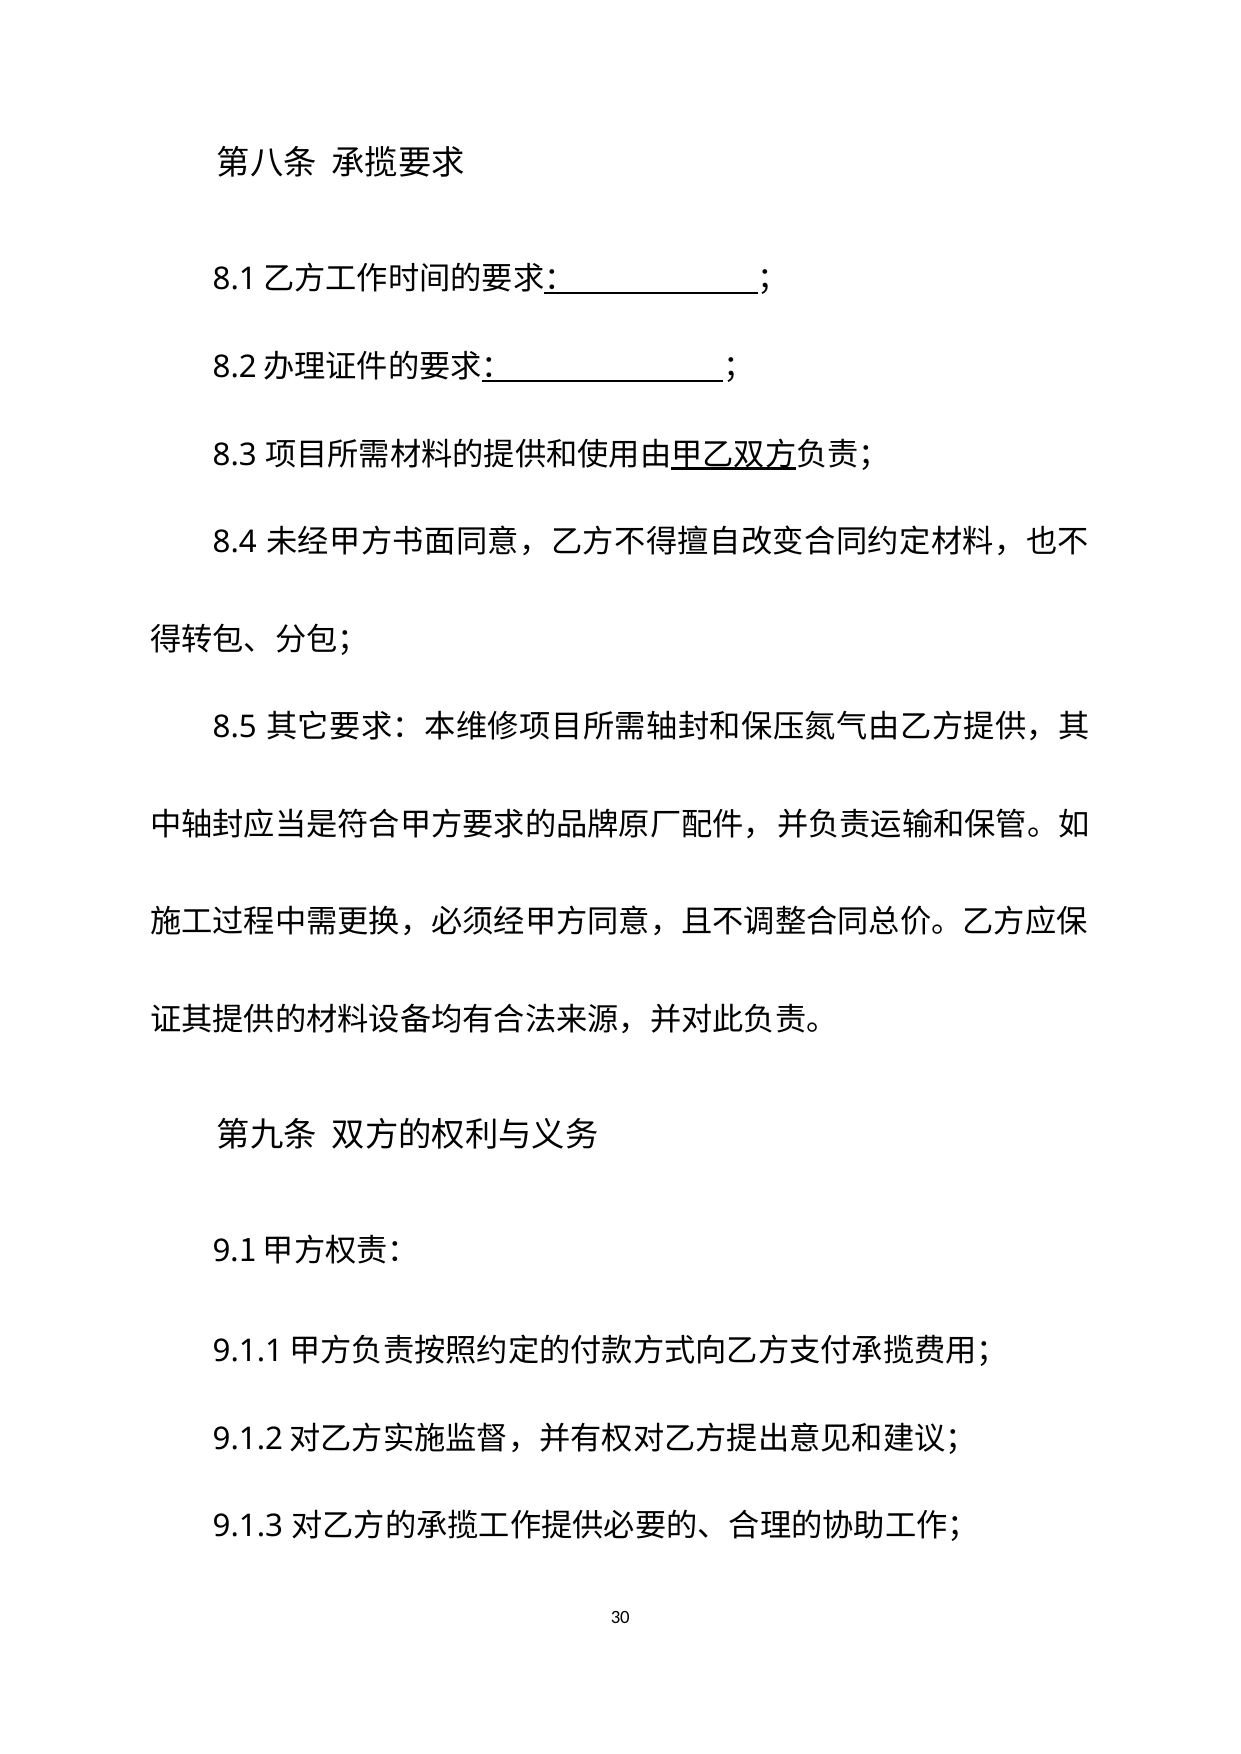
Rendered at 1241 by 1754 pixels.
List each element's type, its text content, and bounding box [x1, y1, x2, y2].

text 8.5 其它要求：本维修项目所需轴封和保压氮气由乙方提供，其中轴封应当是符合甲方要求的品牌原厂配件，并负责运输和保管。如施工过程中需更换，必须经甲方同意，且不调整合同总价。乙方应保证其提供的材料设备均有合法来源，并对此负责。 [150, 692, 1090, 1049]
subtitle 第九条 双方的权利与义务 [150, 1099, 1090, 1164]
text 9.1甲方权责： [150, 1215, 1090, 1280]
text 9.1.3 对乙方的承揽工作提供必要的、合理的协助工作； [150, 1491, 1090, 1556]
text 8.4 未经甲方书面同意，乙方不得擅自改变合同约定材料，也不得转包、分包； [150, 507, 1090, 669]
text 8.2办理证件的要求： ； [150, 331, 1090, 396]
text 8.3 项目所需材料的提供和使用由甲乙双方负责； [150, 419, 1090, 484]
text 8.1乙方工作时间的要求： ； [150, 243, 1090, 308]
subtitle 第八条 承揽要求 [150, 127, 1090, 192]
text 9.1.1甲方负责按照约定的付款方式向乙方支付承揽费用； [150, 1315, 1090, 1380]
text 9.1.2对乙方实施监督，并有权对乙方提出意见和建议； [150, 1403, 1090, 1468]
